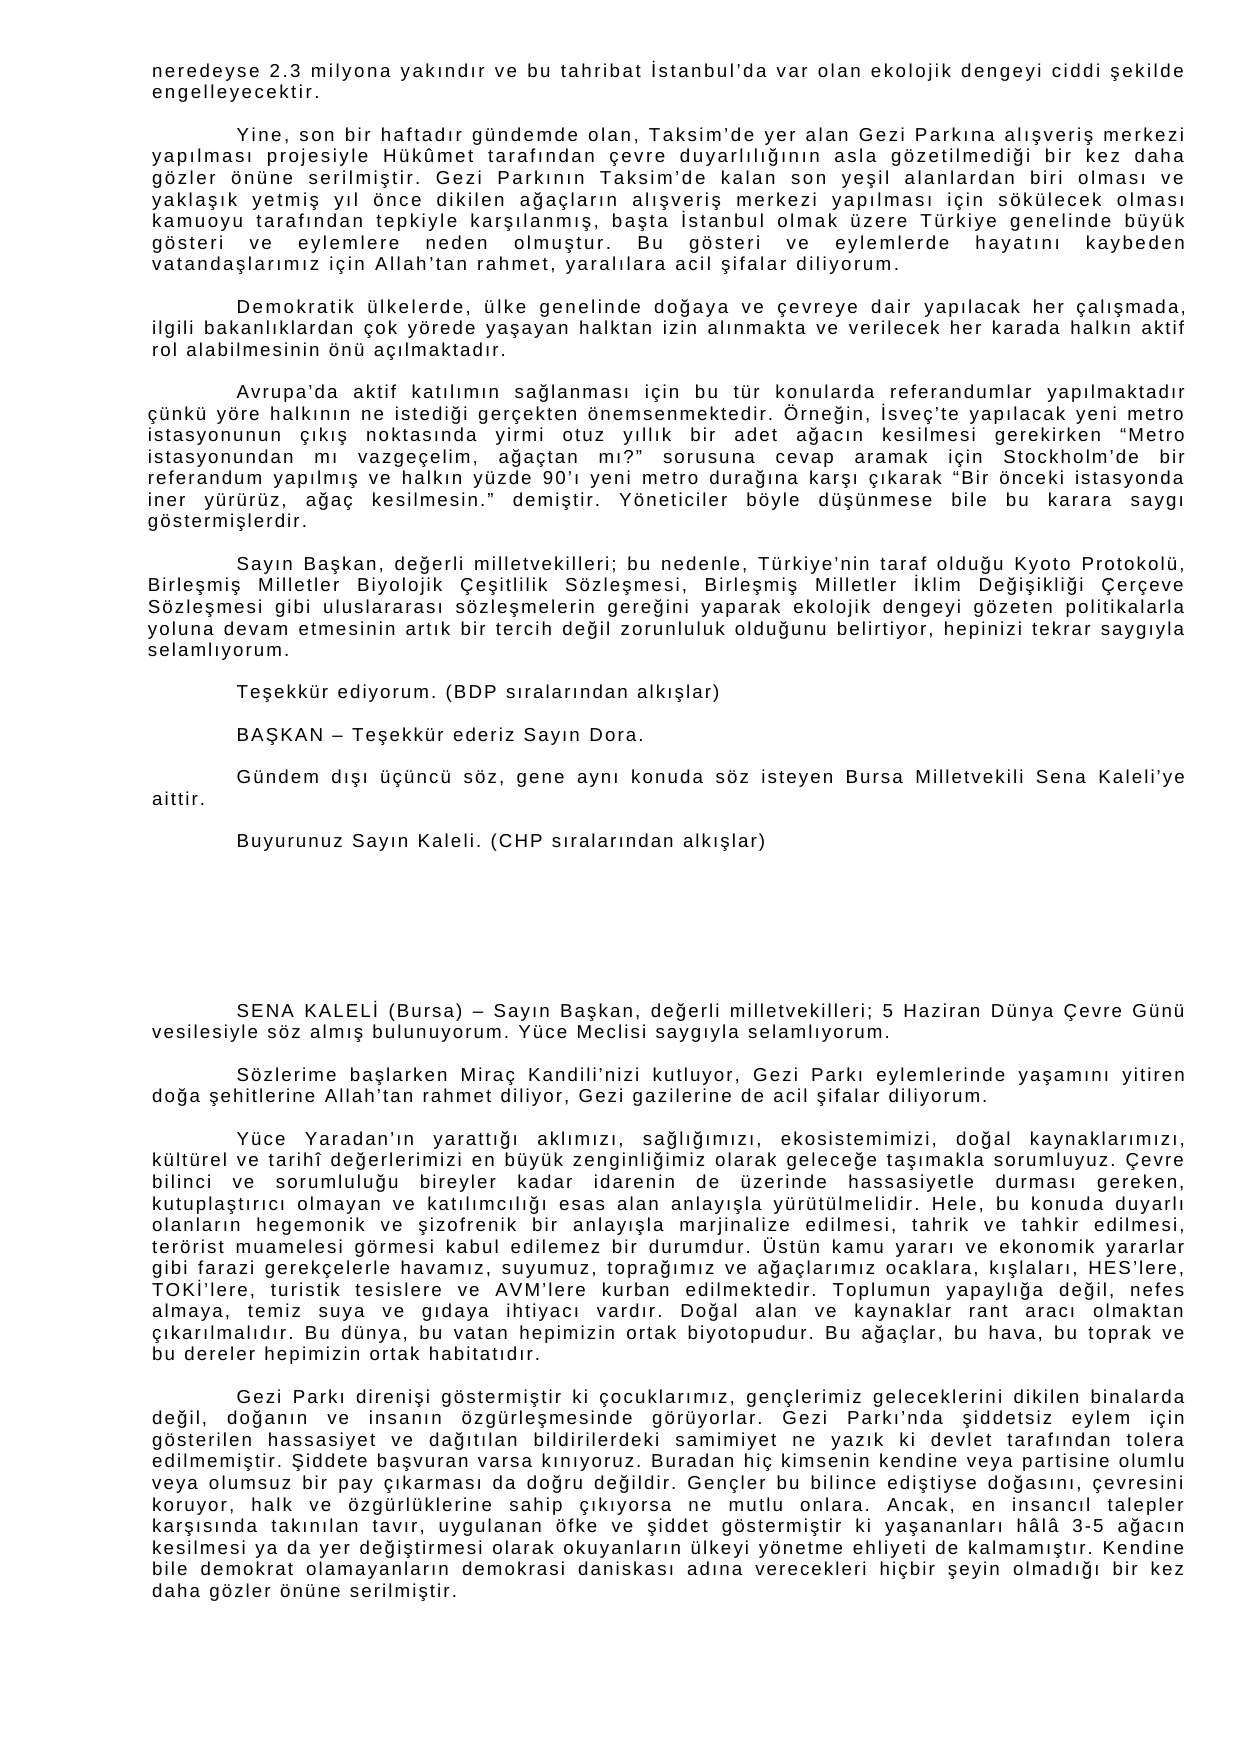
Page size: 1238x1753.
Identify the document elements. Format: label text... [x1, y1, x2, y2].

text Yüce Yaradan’ın yarattığı aklımızı, sağlığımızı, ekosistemimizi, doğal kaynaklarımızı, kültürel ve tarihî değerlerimizi en büyük zenginliğimiz olarak geleceğe taşımakla sorumluyuz. Çevre bilinci ve sorumluluğu bireyler kadar idarenin de üzerinde hassasiyetle durması gereken, kutuplaştırıcı olmayan ve katılımcılığı esas alan anlayışla yürütülmelidir. Hele, bu konuda duyarlı olanların hegemonik ve şizofrenik bir anlayışla marjinalize edilmesi, tahrik ve tahkir edilmesi, terörist muamelesi görmesi kabul edilemez bir durumdur. Üstün kamu yararı ve ekonomik yararlar gibi farazi gerekçelerle havamız, suyumuz, toprağımız ve ağaçlarımız ocaklara, kışlaları, HES’lere, TOKİ’lere, turistik tesislere ve AVM’lere kurban edilmektedir. Toplumun yapaylığa değil, nefes almaya, temiz suya ve gıdaya ihtiyacı vardır. Doğal alan ve kaynaklar rant aracı olmaktan çıkarılmalıdır. Bu dünya, bu vatan hepimizin ortak biyotopudur. Bu ağaçlar, bu hava, bu toprak ve bu dereler hepimizin ortak habitatıdır. [152, 1128, 1186, 1365]
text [152, 60, 1186, 103]
text Avrupa’da aktif katılımın sağlanması için bu tür konularda referandumlar yapılmaktadır çünkü yöre halkının ne istediği gerçekten önemsenmektedir. Örneğin, İsveç’te yapılacak yeni metro istasyonunun çıkış noktasında yirmi otuz yıllık bir adet ağacın kesilmesi gerekirken “Metro istasyonundan mı vazgeçelim, ağaçtan mı?” sorusuna cevap aramak için Stockholm’de bir referandum yapılmış ve halkın yüzde 90’ı yeni metro durağına karşı çıkarak “Bir önceki istasyonda iner yürürüz, ağaç kesilmesin.” demiştir. Yöneticiler böyle düşünmese bile bu karara saygı göstermişlerdir. [148, 381, 1186, 532]
text Buyurunuz Sayın Kaleli. (CHP sıralarından alkışlar) [152, 830, 1186, 852]
text Teşekkür ediyorum. (BDP sıralarından alkışlar) [152, 681, 1186, 703]
text Sayın Başkan, değerli milletvekilleri; bu nedenle, Türkiye’nin taraf olduğu Kyoto Protokolü, Birleşmiş Milletler Biyolojik Çeşitlilik Sözleşmesi, Birleşmiş Milletler İklim Değişikliği Çerçeve Sözleşmesi gibi uluslararası sözleşmelerin gereğini yaparak ekolojik dengeyi gözeten politikalarla yoluna devam etmesinin artık bir tercih değil zorunluluk olduğunu belirtiyor, hepinizi tekrar saygıyla selamlıyorum. [148, 553, 1186, 661]
text Yine, son bir haftadır gündemde olan, Taksim’de yer alan Gezi Parkına alışveriş merkezi yapılması projesiyle Hükûmet tarafından çevre duyarlılığının asla gözetilmediği bir kez daha gözler önüne serilmiştir. Gezi Parkının Taksim’de kalan son yeşil alanlardan biri olması ve yaklaşık yetmiş yıl önce dikilen ağaçların alışveriş merkezi yapılması için sökülecek olması kamuoyu tarafından tepkiyle karşılanmış, başta İstanbul olmak üzere Türkiye genelinde büyük gösteri ve eylemlere neden olmuştur. Bu gösteri ve eylemlerde hayatını kaybeden vatandaşlarımız için Allah’tan rahmet, yaralılara acil şifalar diliyorum. [152, 124, 1186, 274]
text BAŞKAN – Teşekkür ederiz Sayın Dora. [152, 724, 1186, 745]
text Gündem dışı üçüncü söz, gene aynı konuda söz isteyen Bursa Milletvekili Sena Kaleli’ye aittir. [152, 766, 1186, 809]
text Demokratik ülkelerde, ülke genelinde doğaya ve çevreye dair yapılacak her çalışmada, ilgili bakanlıklardan çok yörede yaşayan halktan izin alınmakta ve verilecek her karada halkın aktif rol alabilmesinin önü açılmaktadır. [152, 295, 1186, 360]
text Sözlerime başlarken Miraç Kandili’nizi kutluyor, Gezi Parkı eylemlerinde yaşamını yitiren doğa şehitlerine Allah’tan rahmet diliyor, Gezi gazilerine de acil şifalar diliyorum. [152, 1064, 1186, 1107]
text Gezi Parkı direnişi göstermiştir ki çocuklarımız, gençlerimiz geleceklerini dikilen binalarda değil, doğanın ve insanın özgürleşmesinde görüyorlar. Gezi Parkı’nda şiddetsiz eylem için gösterilen hassasiyet ve dağıtılan bildirilerdeki samimiyet ne yazık ki devlet tarafından tolera edilmemiştir. Şiddete başvuran varsa kınıyoruz. Buradan hiç kimsenin kendine veya partisine olumlu veya olumsuz bir pay çıkarması da doğru değildir. Gençler bu bilince ediştiyse doğasını, çevresini koruyor, halk ve özgürlüklerine sahip çıkıyorsa ne mutlu onlara. Ancak, en insancıl talepler karşısında takınılan tavır, uygulanan öfke ve şiddet göstermiştir ki yaşananları hâlâ 3-5 ağacın kesilmesi ya da yer değiştirmesi olarak okuyanların ülkeyi yönetme ehliyeti de kalmamıştır. Kendine bile demokrat olamayanların demokrasi daniskası adına verecekleri hiçbir şeyin olmadığı bir kez daha gözler önüne serilmiştir. [152, 1386, 1186, 1601]
text SENA KALELİ (Bursa) – Sayın Başkan, değerli milletvekilleri; 5 Haziran Dünya Çevre Günü vesilesiyle söz almış bulunuyorum. Yüce Meclisi saygıyla selamlıyorum. [152, 1000, 1186, 1043]
